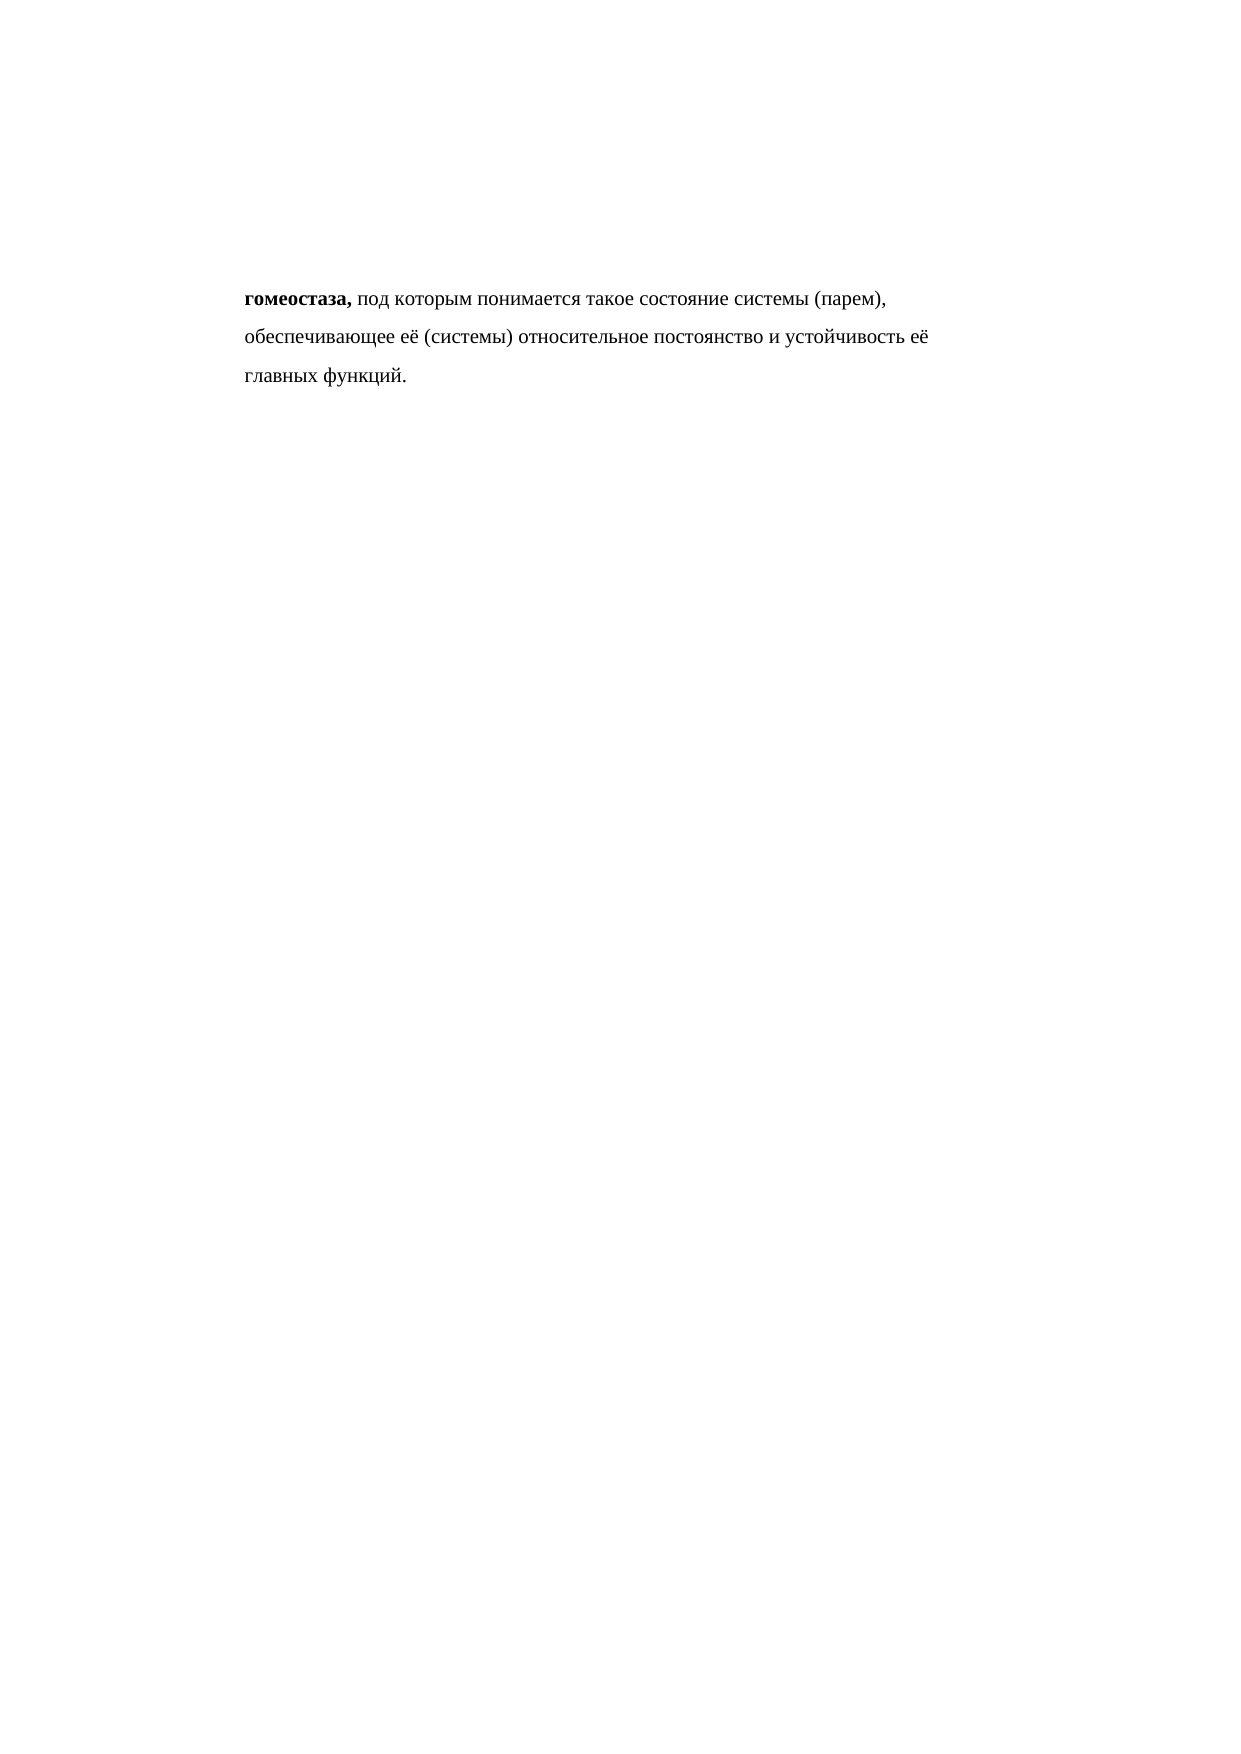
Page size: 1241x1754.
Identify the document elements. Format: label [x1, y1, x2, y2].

list [244, 274, 1000, 391]
